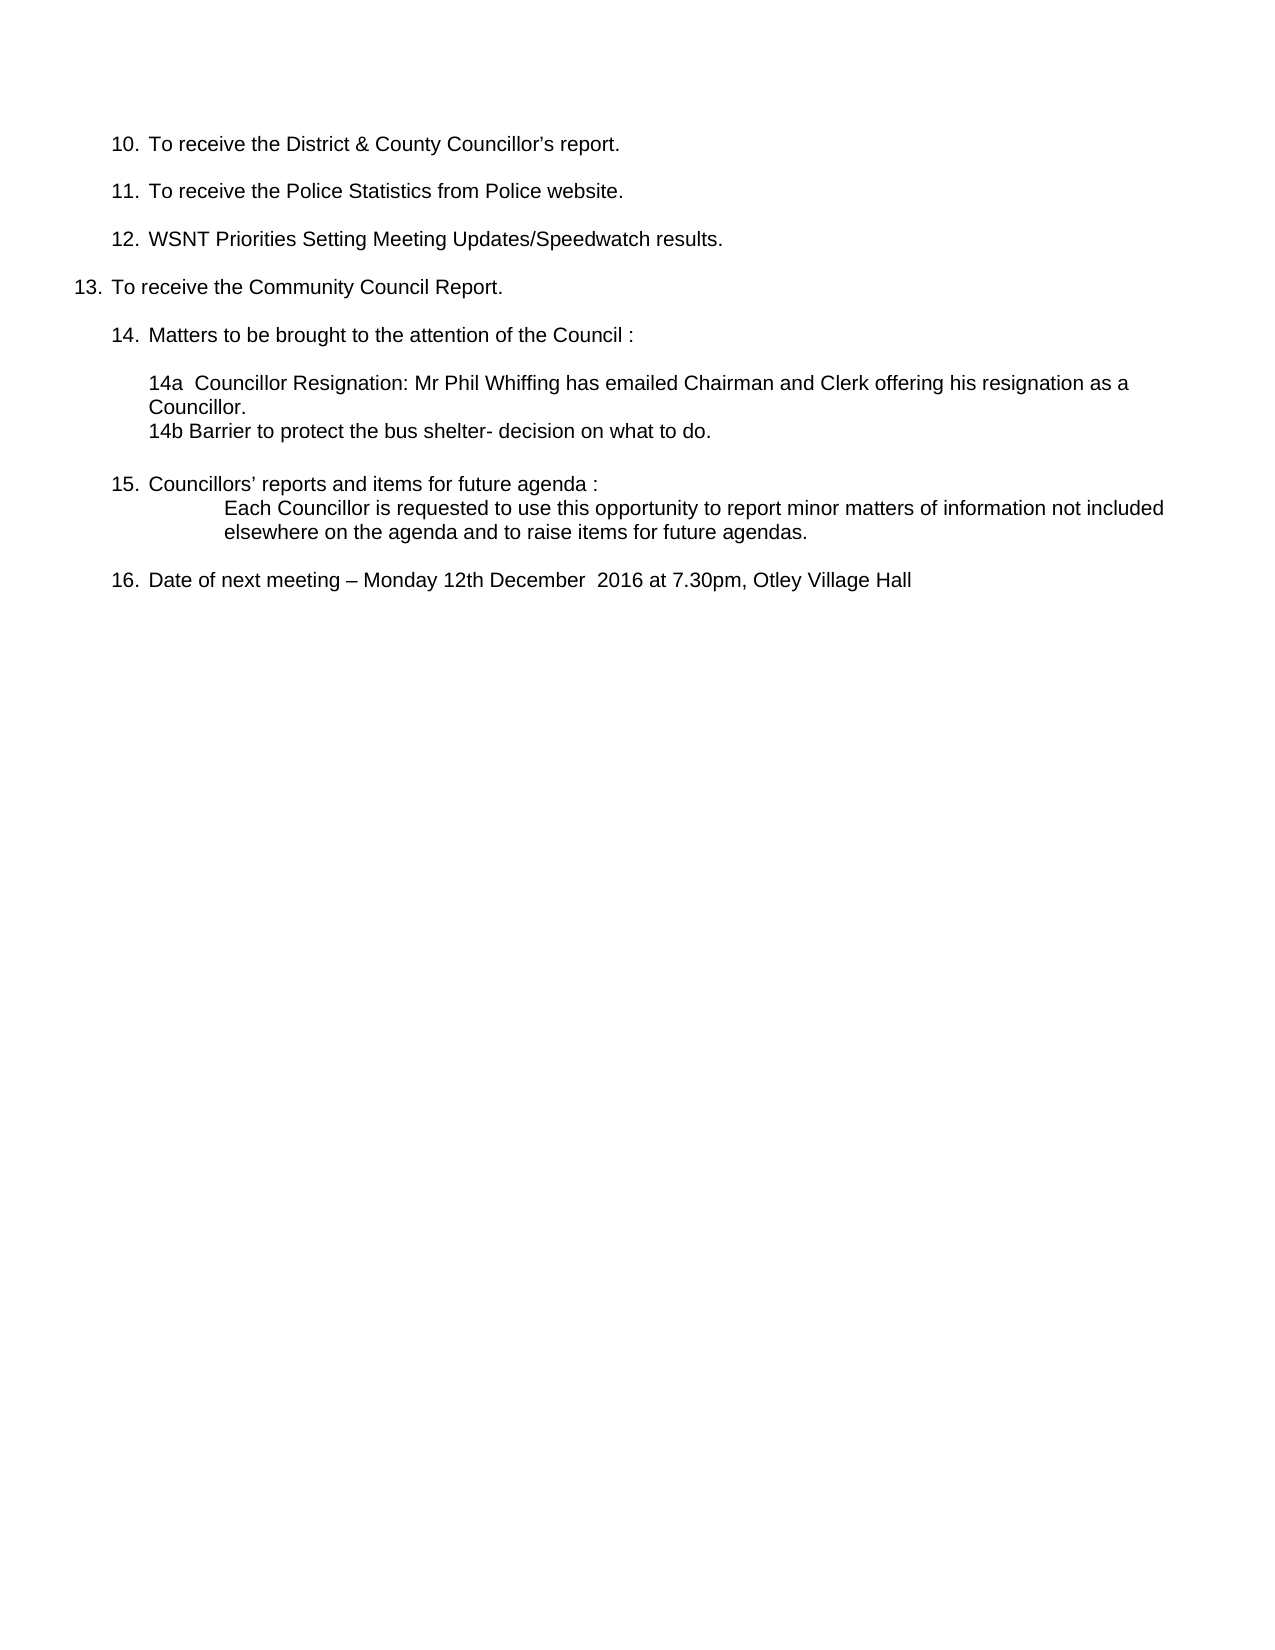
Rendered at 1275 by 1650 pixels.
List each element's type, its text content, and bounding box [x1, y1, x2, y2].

list Councillors’ reports and items for future agenda : [111, 472, 1211, 496]
text 14b Barrier to protect the bus shelter- decision on what to do. [148, 419, 1211, 443]
text 14a Councillor Resignation: Mr Phil Whiffing has emailed Chairman and Clerk offering his resignation as a Councillor. [148, 371, 1211, 419]
list To receive the Community Council Report. [74, 275, 1211, 299]
list Matters to be brought to the attention of the Council : [111, 323, 1211, 347]
list WSNT Priorities Setting Meeting Updates/Speedwatch results. [111, 227, 1211, 251]
list To receive the District & County Councillor’s report. [111, 131, 1211, 155]
text Each Councillor is requested to use this opportunity to report minor matters of information not included elsewhere on the agenda and to raise items for future agendas. [224, 496, 1211, 543]
list Date of next meeting – Monday 12th December 2016 at 7.30pm, Otley Village Hall [111, 567, 1211, 591]
list To receive the Police Statistics from Police website. [111, 179, 1211, 203]
